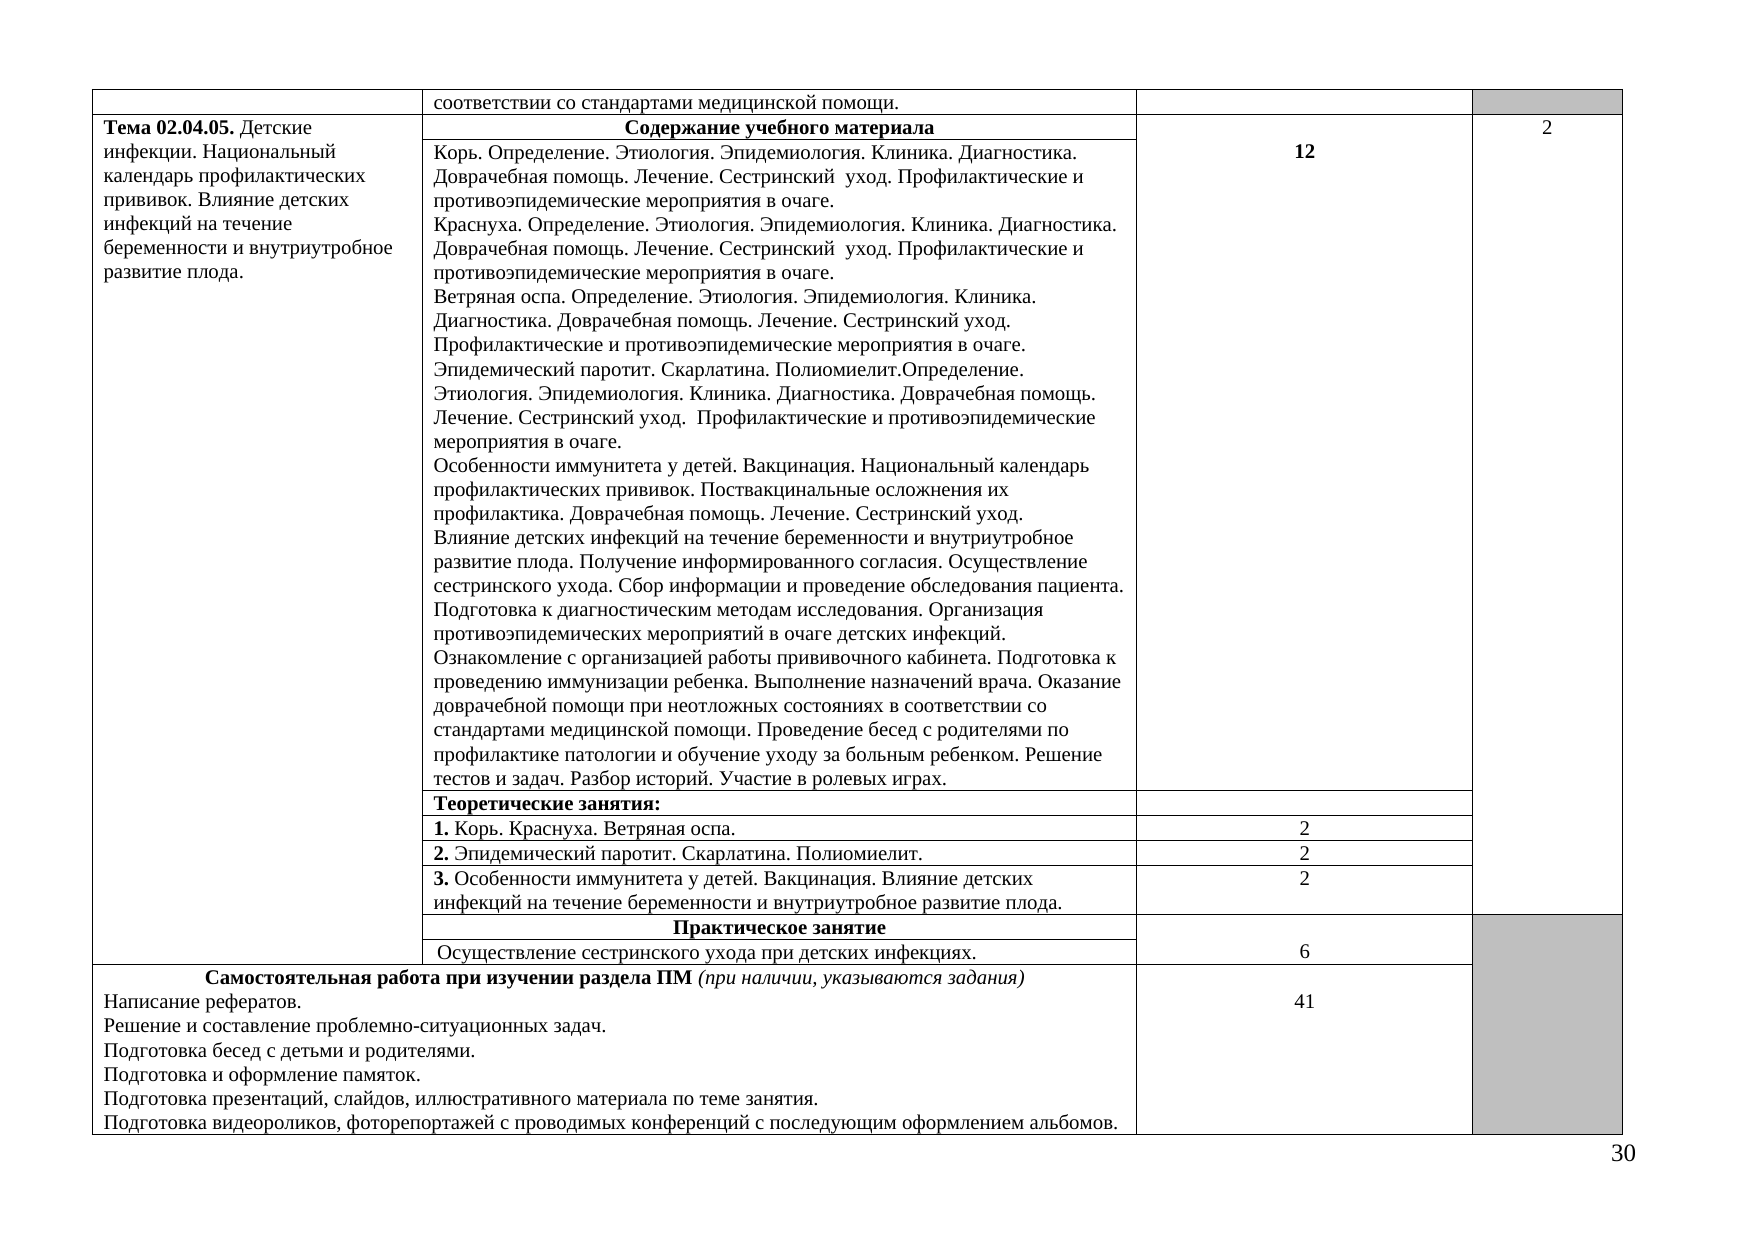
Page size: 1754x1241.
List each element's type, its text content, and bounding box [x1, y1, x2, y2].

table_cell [93, 965, 1136, 1134]
table_cell Корь. Определение. Этиология. Эпидемиология. Клиника. Диагностика. Доврачебная помощь. Лечение. Сестринский уход. Профилактические и противоэпидемические мероприятия в очаге. Краснуха. Определение. Этиология. Эпидемиология. Клиника. Диагностика. Доврачебная помощь. Лечение. Сестринский уход. Профилактические и противоэпидемические мероприятия в очаге. Ветряная оспа. Определение. Этиология. Эпидемиология. Клиника. Диагностика. Доврачебная помощь. Лечение. Сестринский уход. Профилактические и противоэпидемические мероприятия в очаге. Эпидемический паротит. Скарлатина. Полиомиелит.Определение. Этиология. Эпидемиология. Клиника. Диагностика. Доврачебная помощь. Лечение. Сестринский уход. Профилактические и противоэпидемические мероприятия в очаге. Особенности иммунитета у детей. Вакцинация. Национальный календарь профилактических прививок. Поствакцинальные осложнения их профилактика. Доврачебная помощь. Лечение. Сестринский уход. Влияние детских инфекций на течение беременности и внутриутробное развитие плода. Получение информированного согласия. Осуществление сестринского ухода. Сбор информации и проведение обследования пациента. Подготовка к диагностическим методам исследования. Организация противоэпидемических мероприятий в очаге детских инфекций. Ознакомление с организацией работы прививочного кабинета. Подготовка к проведению иммунизации ребенка. Выполнение назначений врача. Оказание доврачебной помощи при неотложных состояниях в соответствии со стандартами медицинской помощи. Проведение бесед с родителями по профилактике патологии и обучение уходу за больным ребенком. Решение тестов и задач. Разбор историй. Участие в ролевых играх. [423, 140, 1136, 789]
table_cell [1137, 791, 1472, 815]
table_cell 2. Эпидемический паротит. Скарлатина. Полиомиелит. [423, 841, 1136, 865]
table_cell 41 [1137, 965, 1472, 1134]
table_cell 2 [1137, 816, 1472, 840]
table_cell 2 [1473, 115, 1622, 914]
table_cell 12 [1137, 115, 1472, 789]
table_cell Содержание учебного материала [423, 115, 1136, 139]
table_cell Тема 02.04.05. Детские инфекции. Национальный календарь профилактических прививок. Влияние детских инфекций на течение беременности и внутриутробное развитие плода. [93, 115, 422, 964]
table_cell 1. Корь. Краснуха. Ветряная оспа. [423, 816, 1136, 840]
table_cell 6 [1137, 915, 1472, 964]
table_cell Практическое занятие [423, 915, 1136, 939]
table_cell 2 [1137, 866, 1472, 914]
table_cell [423, 90, 1136, 114]
table_cell Осуществление сестринского ухода при детских инфекциях. [423, 940, 1136, 964]
table_cell Теоретические занятия: [423, 791, 1136, 815]
table_cell 2 [1137, 841, 1472, 865]
table_cell 3. Особенности иммунитета у детей. Вакцинация. Влияние детских инфекций на течение беременности и внутриутробное развитие плода. [423, 866, 1136, 914]
table_cell [1473, 915, 1622, 1134]
table_cell 6 [1137, 90, 1472, 114]
